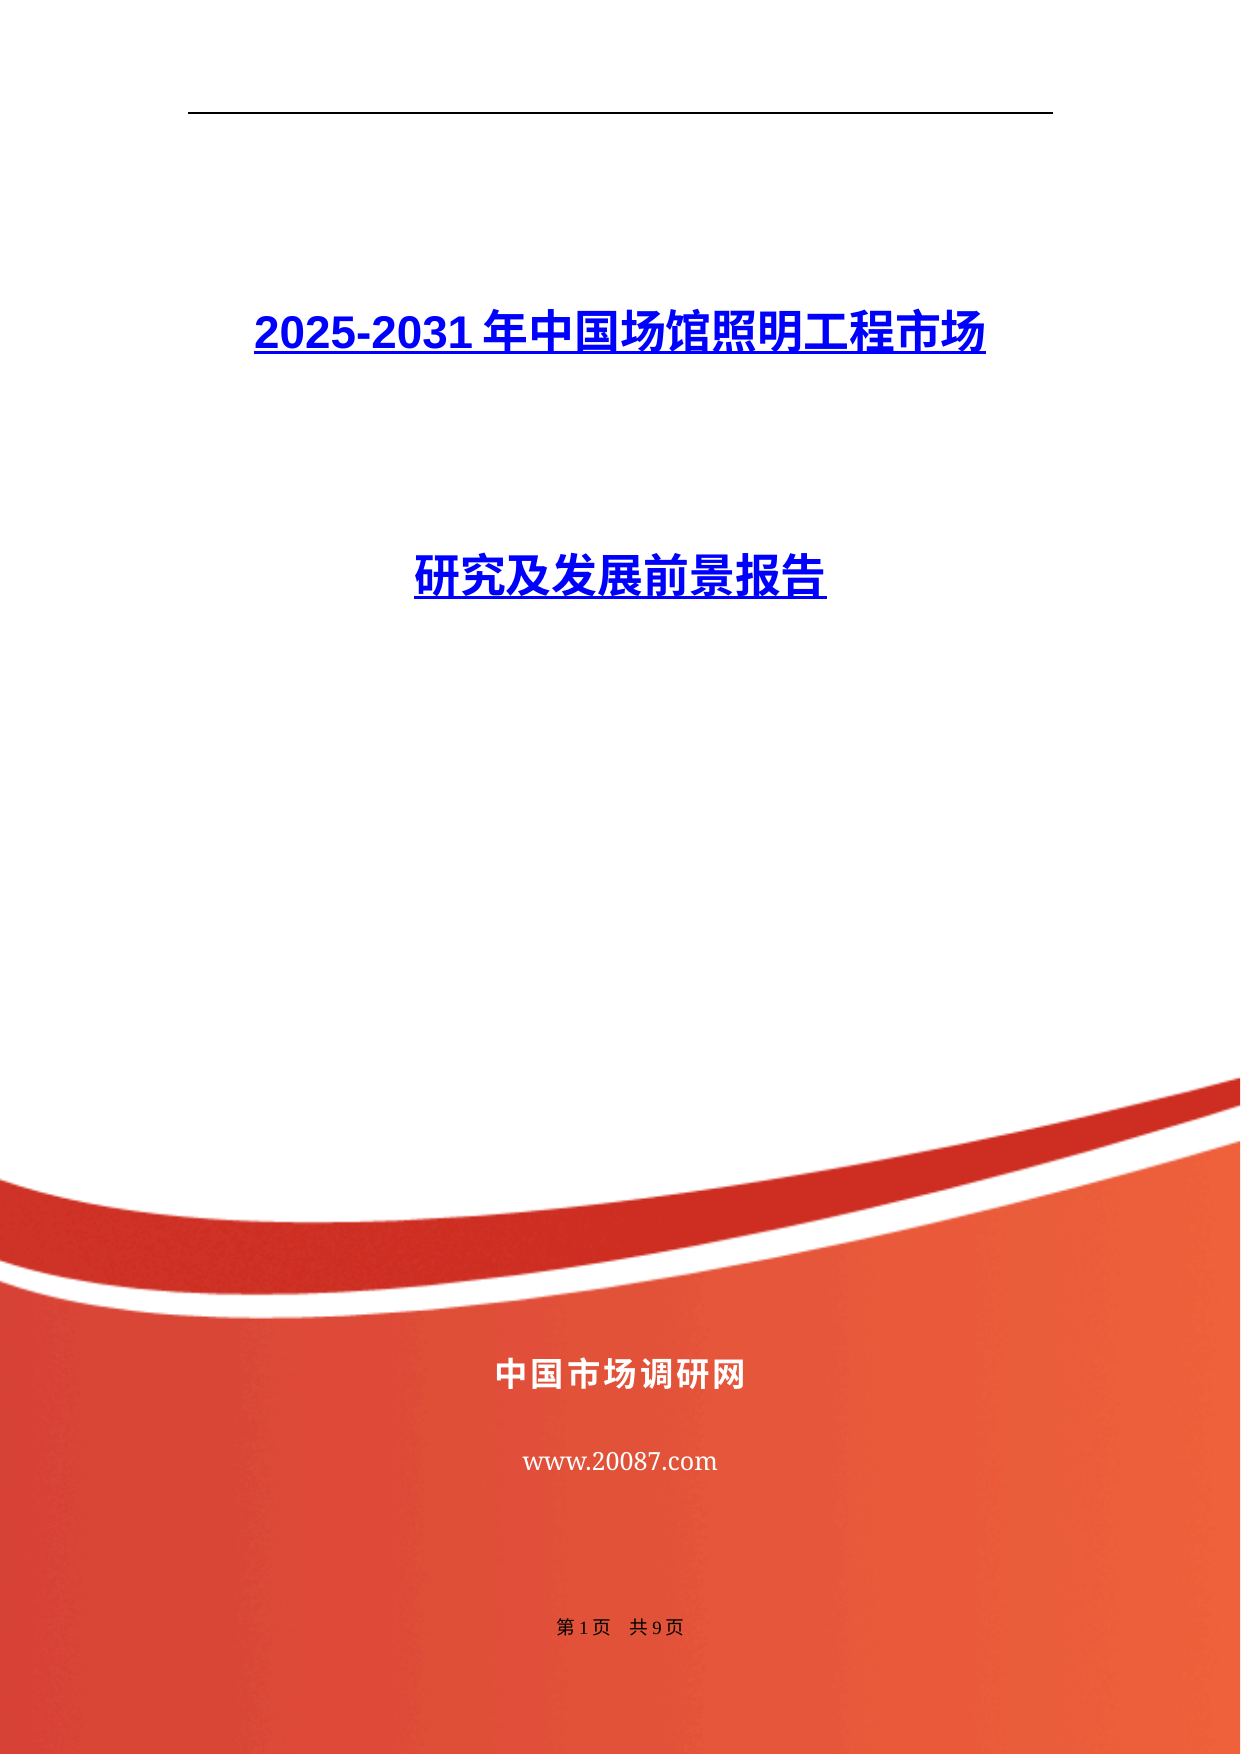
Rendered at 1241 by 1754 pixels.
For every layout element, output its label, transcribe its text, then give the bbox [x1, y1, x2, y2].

table_header 2025-2031年中国场馆照明工程市场研究及发展前景报告 [188, 207, 1053, 773]
text www.20087.com [187, 1428, 1053, 1493]
picture [0, 1006, 1241, 1754]
subtitle 中国市场调研网 [187, 1339, 1053, 1404]
